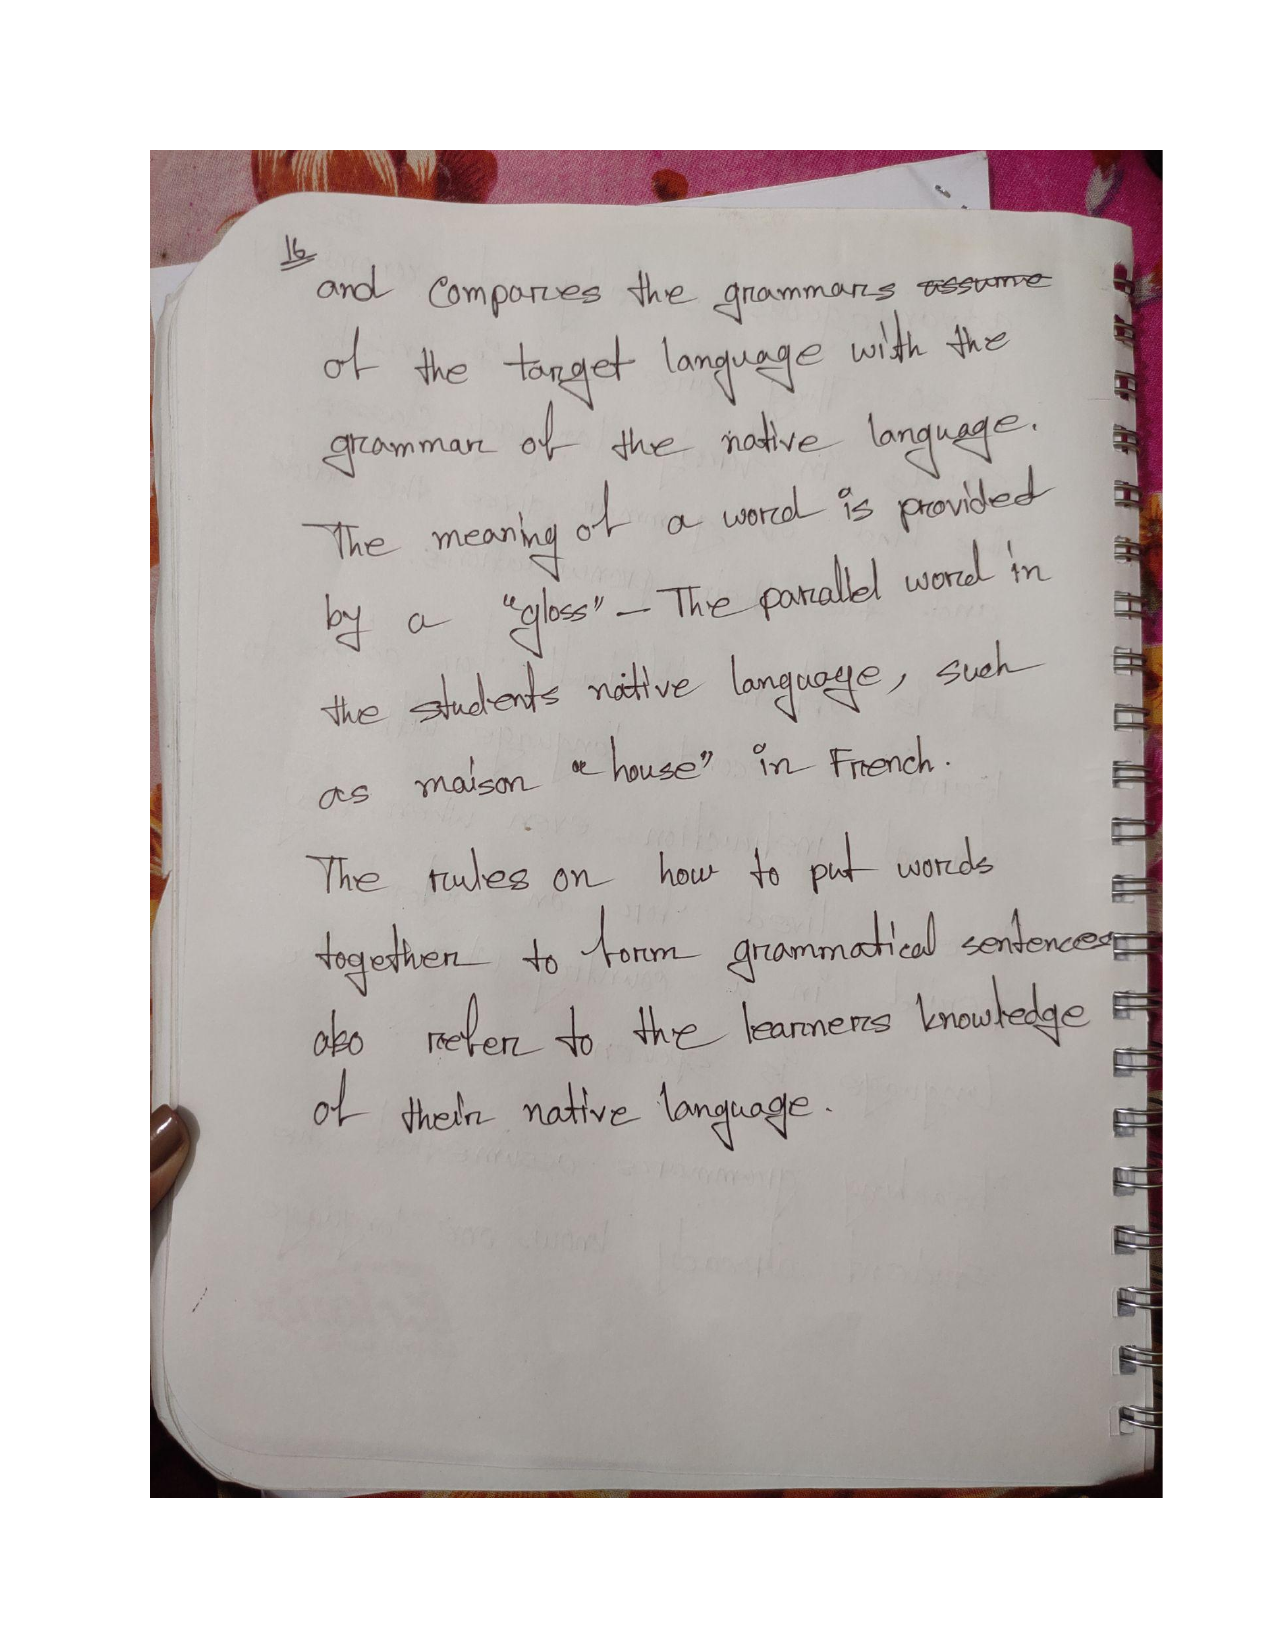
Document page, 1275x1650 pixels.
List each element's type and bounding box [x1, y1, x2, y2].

picture [150, 150, 1163, 1498]
